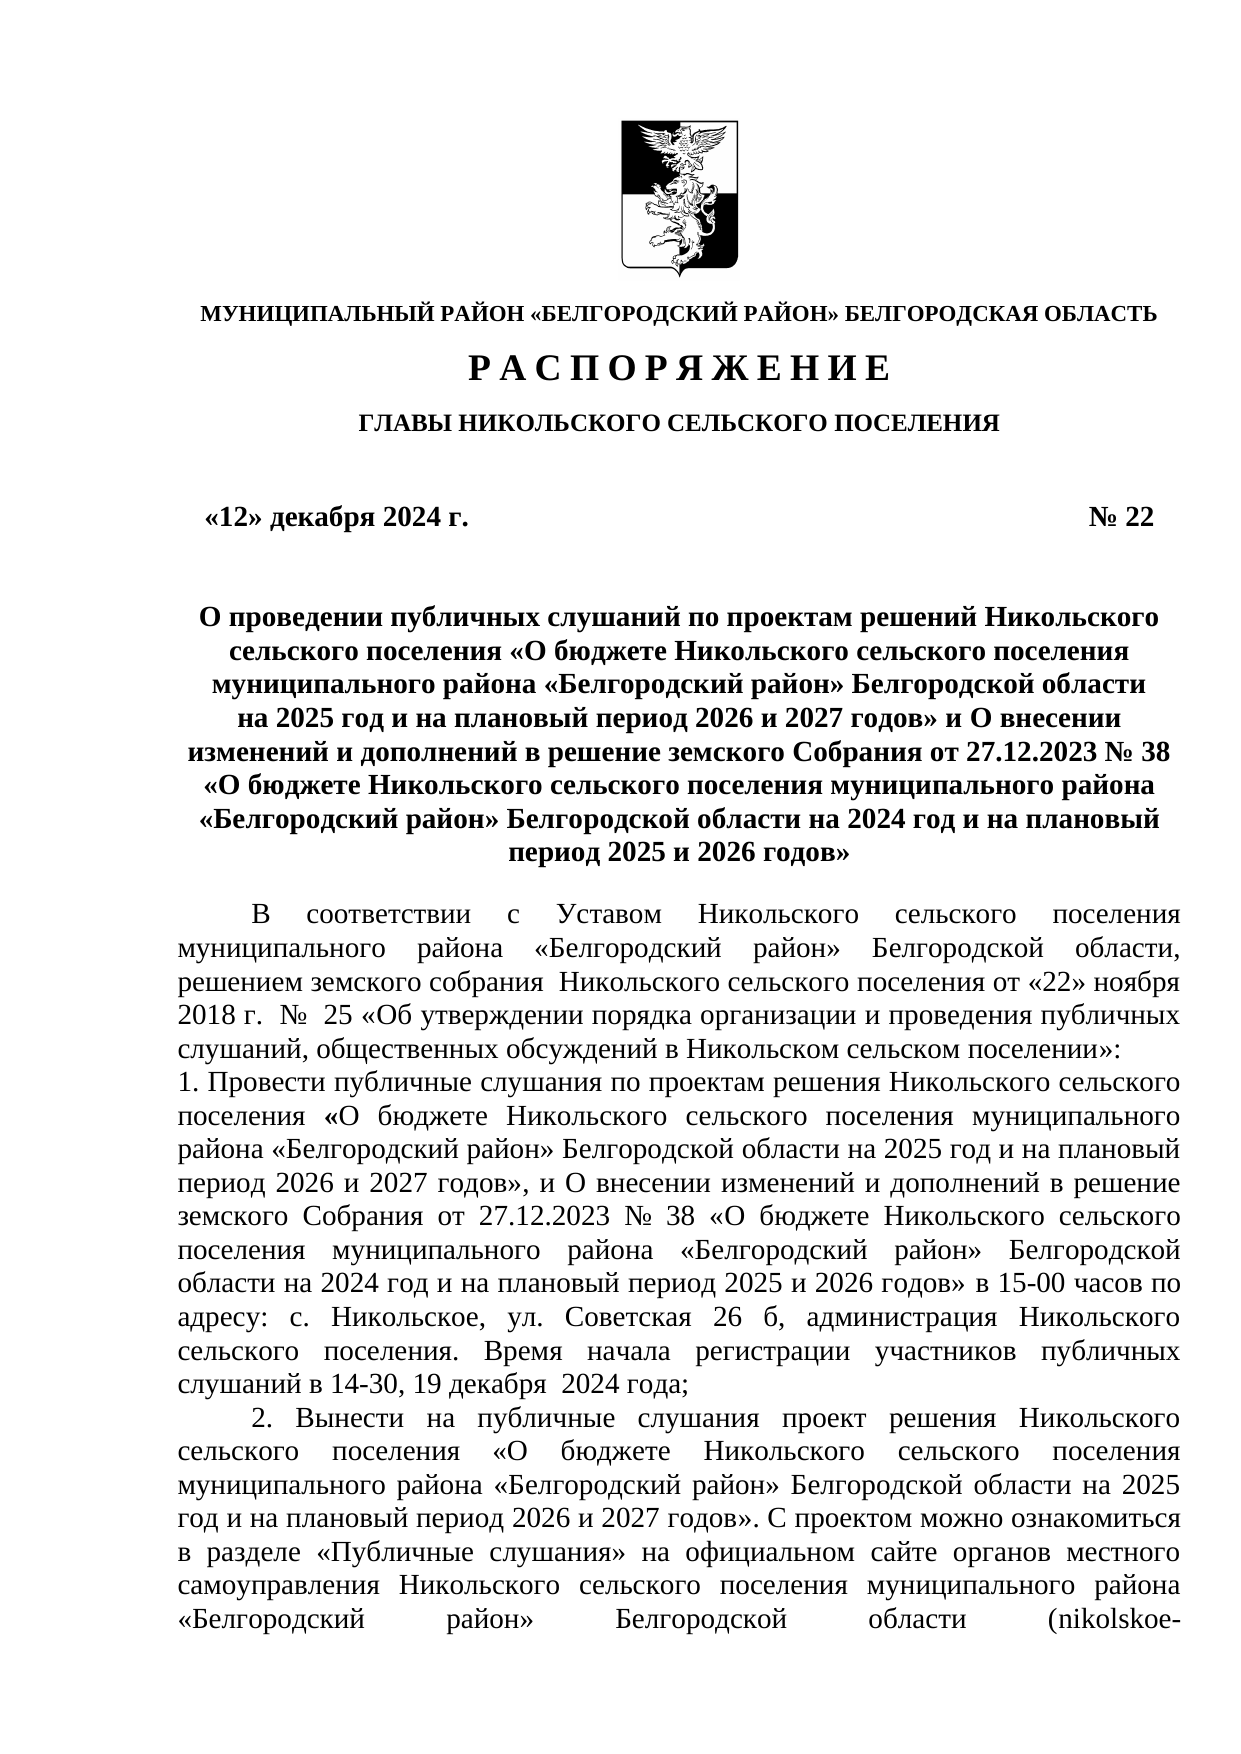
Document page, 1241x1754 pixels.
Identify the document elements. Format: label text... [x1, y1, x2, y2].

text В соответствии с Уставом Никольского сельского поселения муниципального района «Белгородский район» Белгородской области, решением земского собрания Никольского сельского поселения от «22» ноября 2018 г. № 25 «Об утверждении порядка организации и проведения публичных слушаний, общественных обсуждений в Никольском сельском поселении»: [177, 897, 1181, 1064]
text МУНИЦИПАЛЬНЫЙ РАЙОН «БЕЛГОРОДСКИЙ РАЙОН» БЕЛГОРОДСКАЯ ОБЛАСТЬ [177, 300, 1181, 326]
text 1. Провести публичные слушания по проектам решения Никольского сельского поселения «О бюджете Никольского сельского поселения муниципального района «Белгородский район» Белгородской области на 2025 год и на плановый период 2026 и 2027 годов», и О внесении изменений и дополнений в решение земского Собрания от 27.12.2023 № 38 «О бюджете Никольского сельского поселения муниципального района «Белгородский район» Белгородской области на 2024 год и на плановый период 2025 и 2026 годов» в 15-00 часов по адресу: с. Никольское, ул. Советская 26 б, администрация Никольского сельского поселения. Время начала регистрации участников публичных слушаний в 14-30, 19 декабря 2024 года; [177, 1064, 1181, 1400]
text распоряжение [177, 345, 1181, 388]
text «12» декабря 2024 г. № 22 [177, 499, 1181, 532]
text ГЛАВЫ Никольского СЕЛЬСКОГО ПОСЕЛЕНИЯ [177, 408, 1181, 436]
picture [618, 118, 740, 281]
text О проведении публичных слушаний по проектам решений Никольского сельского поселения «О бюджете Никольского сельского поселения муниципального района «Белгородский район» Белгородской области на 2025 год и на плановый период 2026 и 2027 годов» и О внесении изменений и дополнений в решение земского Собрания от 27.12.2023 № 38 «О бюджете Никольского сельского поселения муниципального района «Белгородский район» Белгородской области на 2024 год и на плановый период 2025 и 2026 годов» [177, 599, 1181, 868]
